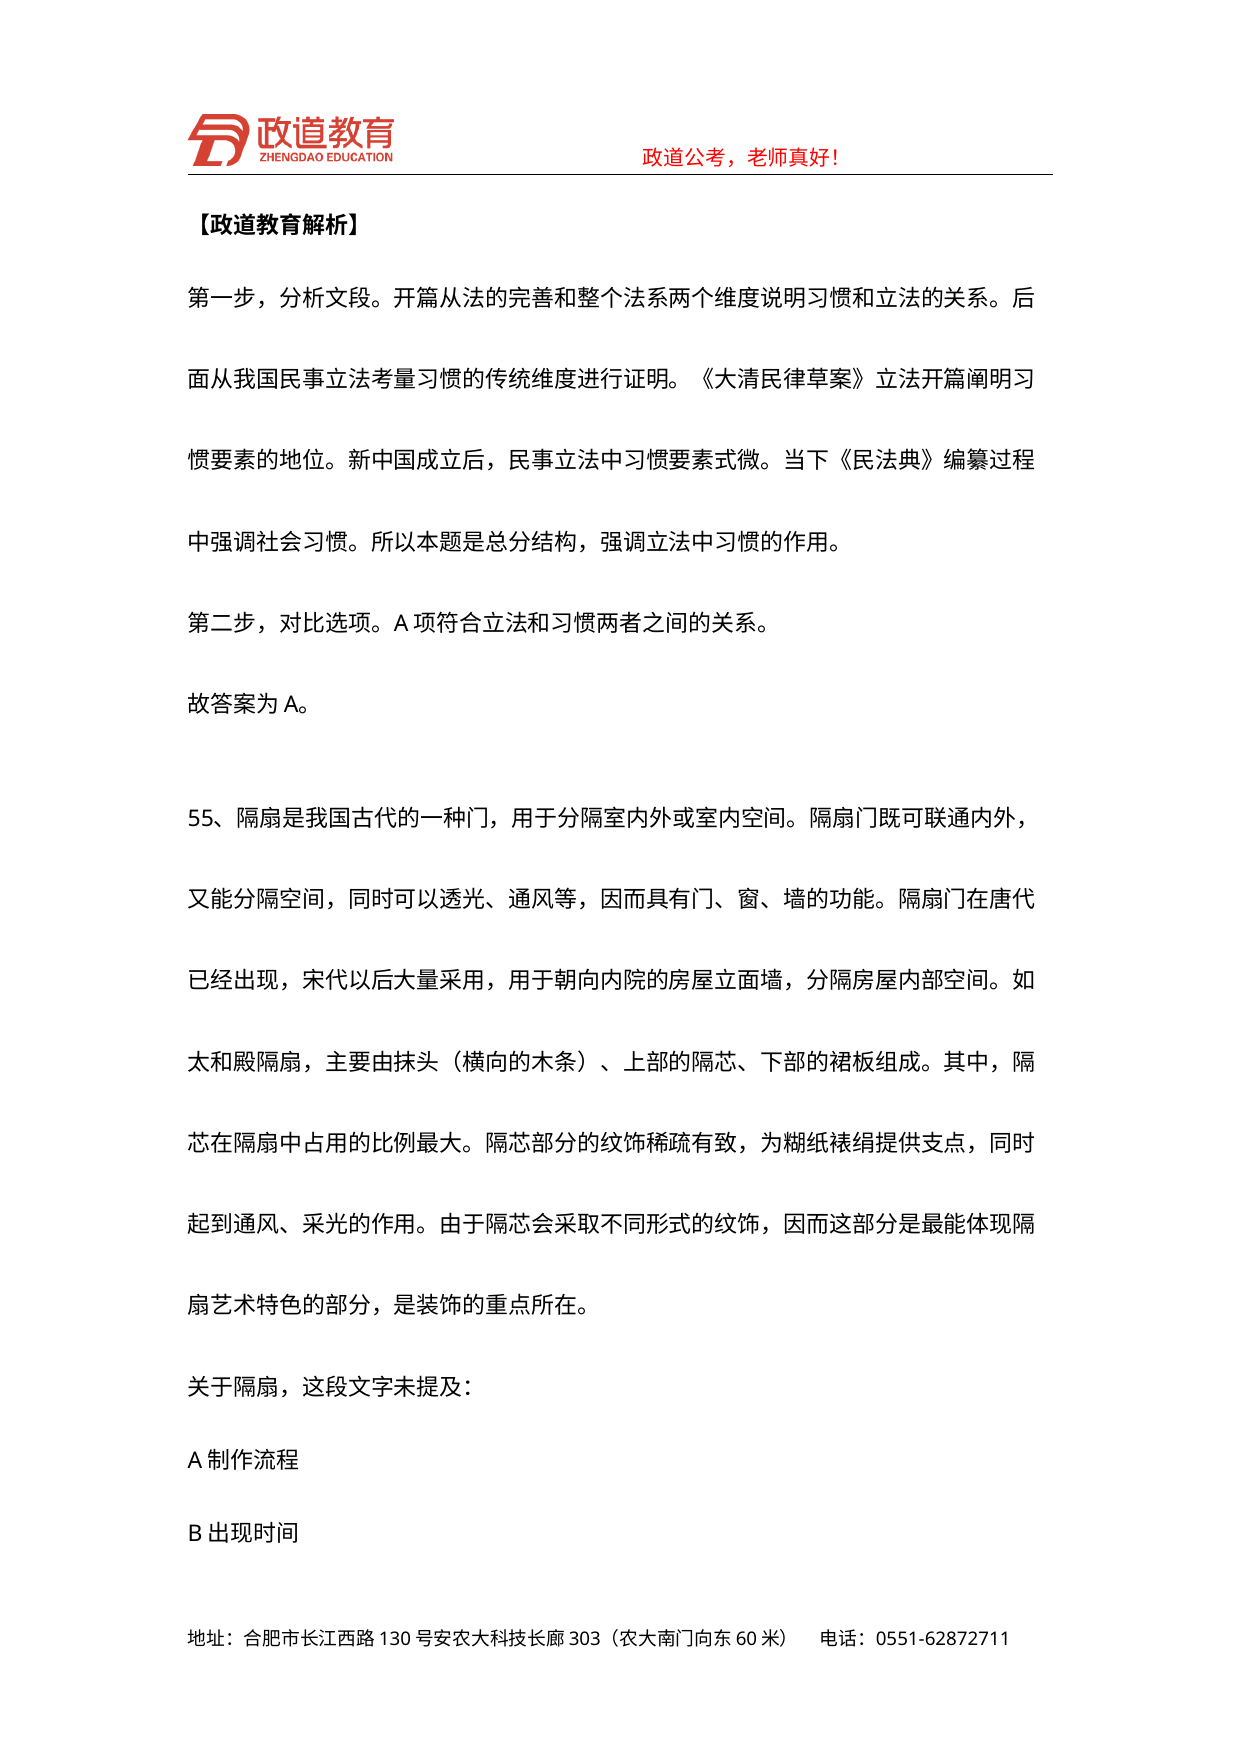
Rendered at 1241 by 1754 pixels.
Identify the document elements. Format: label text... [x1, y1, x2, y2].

text 55、隔扇是我国古代的一种门，用于分隔室内外或室内空间。隔扇门既可联通内外，又能分隔空间，同时可以透光、通风等，因而具有门、窗、墙的功能。隔扇门在唐代已经出现，宋代以后大量采用，用于朝向内院的房屋立面墙，分隔房屋内部空间。如太和殿隔扇，主要由抹头（横向的木条）、上部的隔芯、下部的裙板组成。其中，隔芯在隔扇中占用的比例最大。隔芯部分的纹饰稀疏有致，为糊纸裱绢提供支点，同时起到通风、采光的作用。由于隔芯会采取不同形式的纹饰，因而这部分是最能体现隔扇艺术特色的部分，是装饰的重点所在。 关于隔扇，这段文字未提及： [187, 784, 1053, 1418]
text 第一步，分析文段。开篇从法的完善和整个法系两个维度说明习惯和立法的关系。后面从我国民事立法考量习惯的传统维度进行证明。《大清民律草案》立法开篇阐明习惯要素的地位。新中国成立后，民事立法中习惯要素式微。当下《民法典》编纂过程中强调社会习惯。所以本题是总分结构，强调立法中习惯的作用。 第二步，对比选项。A项符合立法和习惯两者之间的关系。 故答案为A。 [187, 264, 1053, 735]
text A 制作流程 [187, 1426, 1053, 1491]
picture [187, 114, 394, 166]
text 【政道教育解析】 [187, 191, 1053, 256]
text B 出现时间 [187, 1499, 1053, 1564]
